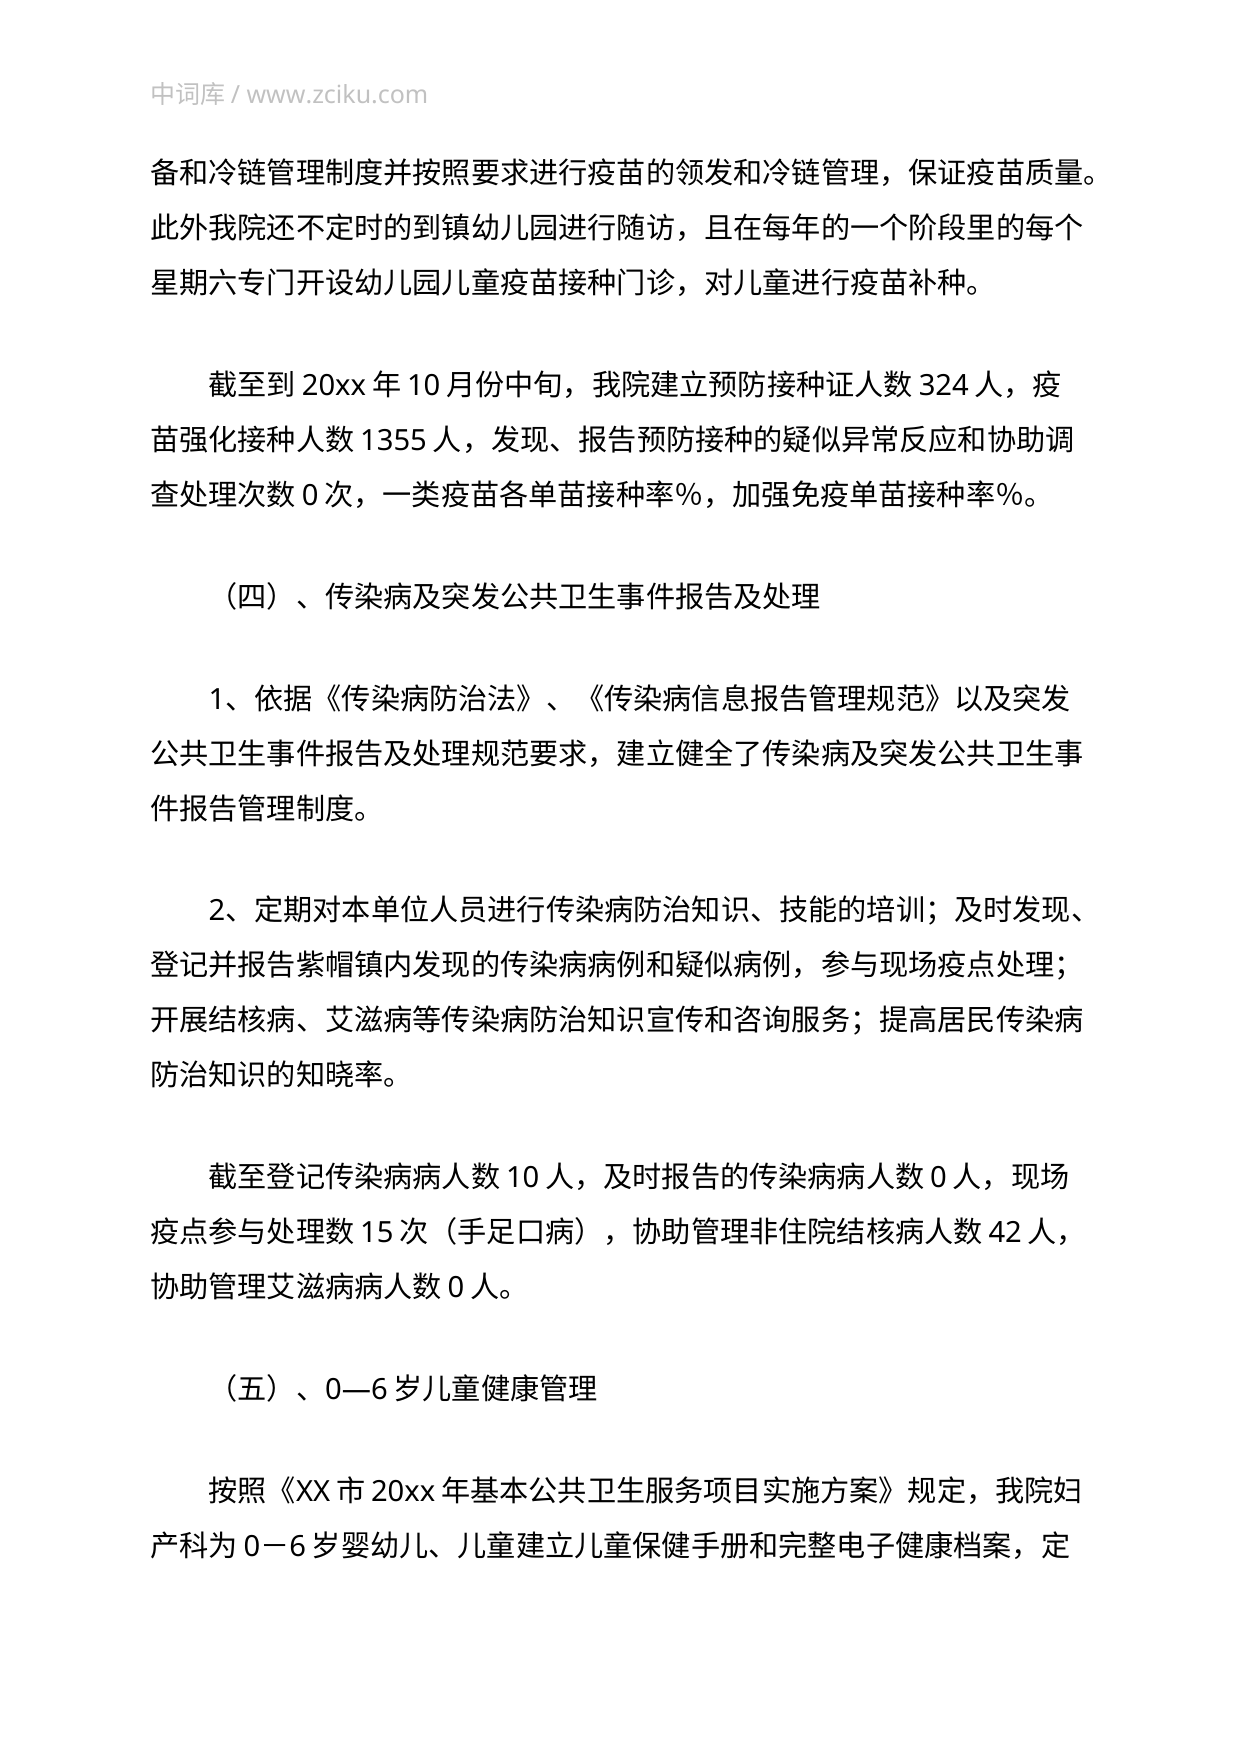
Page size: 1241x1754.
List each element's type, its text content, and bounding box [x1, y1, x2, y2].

text 2、定期对本单位人员进行传染病防治知识、技能的培训；及时发现、登记并报告紫帽镇内发现的传染病病例和疑似病例，参与现场疫点处理；开展结核病、艾滋病等传染病防治知识宣传和咨询服务；提高居民传染病防治知识的知晓率。 [150, 887, 1090, 1094]
text 1、依据《传染病防治法》、《传染病信息报告管理规范》以及突发公共卫生事件报告及处理规范要求，建立健全了传染病及突发公共卫生事件报告管理制度。 [150, 675, 1090, 827]
text （四）、传染病及突发公共卫生事件报告及处理 [150, 573, 1090, 616]
text 截至到20xx年10月份中旬，我院建立预防接种证人数324人，疫苗强化接种人数1355人，发现、报告预防接种的疑似异常反应和协助调查处理次数0次，一类疫苗各单苗接种率％，加强免疫单苗接种率％。 [150, 362, 1090, 514]
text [150, 150, 1090, 302]
text （五）、0—6岁儿童健康管理 [150, 1366, 1090, 1408]
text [150, 1467, 1090, 1565]
text 截至登记传染病病人数10人，及时报告的传染病病人数0人，现场疫点参与处理数15次（手足口病），协助管理非住院结核病人数42人，协助管理艾滋病病人数0人。 [150, 1153, 1090, 1306]
